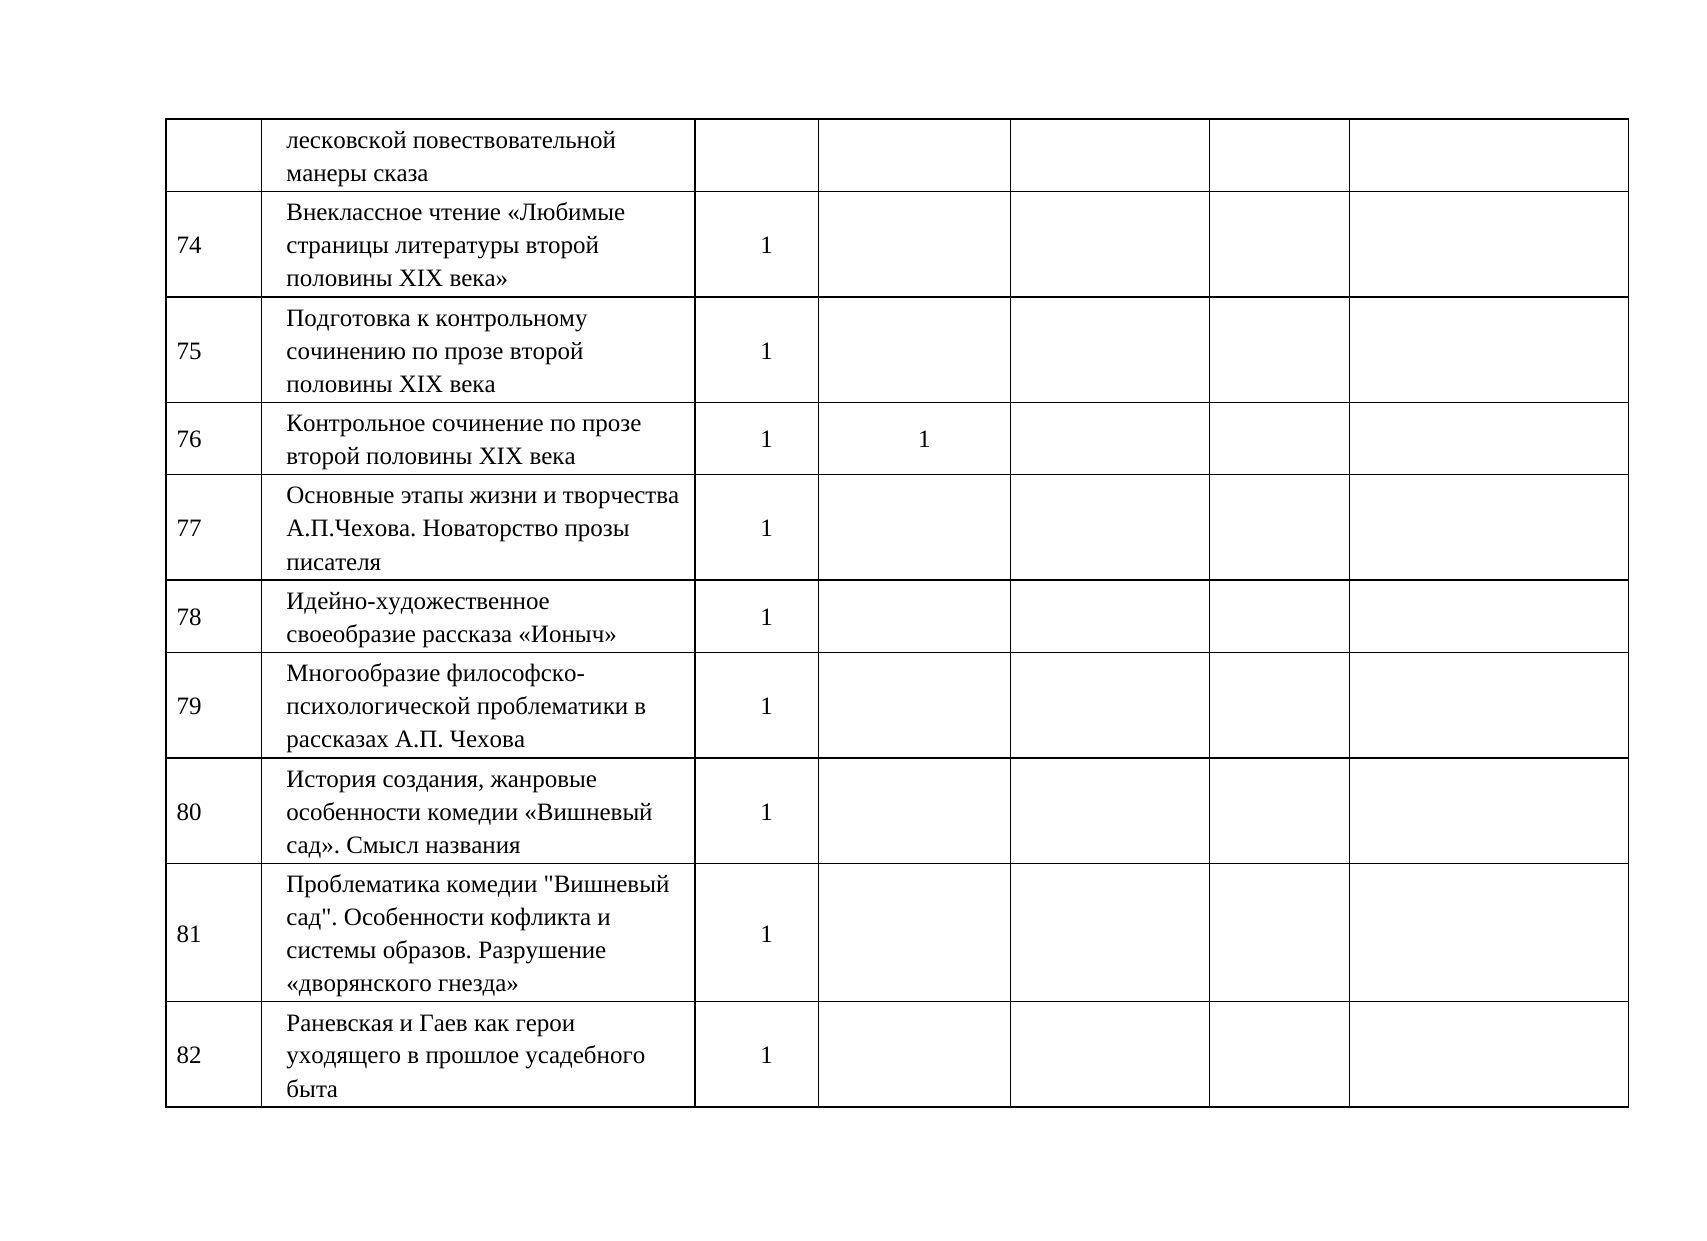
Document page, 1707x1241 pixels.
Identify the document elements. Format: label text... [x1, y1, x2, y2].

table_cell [262, 120, 694, 191]
table_cell Подготовка к контрольному сочинению по прозе второй половины XIX века [262, 298, 694, 401]
table_cell 77 [167, 475, 261, 579]
table_cell [819, 581, 1010, 652]
table_cell [1210, 1002, 1349, 1106]
table_cell 1 [696, 1002, 818, 1106]
table_cell [1350, 475, 1628, 579]
table_cell 1 [696, 120, 818, 191]
table_cell [1350, 653, 1628, 757]
table_cell 1 [696, 581, 818, 652]
table_cell [1350, 581, 1628, 652]
table_cell [1350, 1002, 1628, 1106]
table_cell Основные этапы жизни и творчества А.П.Чехова. Новаторство прозы писателя [262, 475, 694, 579]
table_cell [1210, 653, 1349, 757]
table_cell [1210, 759, 1349, 862]
table_cell [819, 653, 1010, 757]
table_cell 74 [167, 192, 261, 296]
table_cell [1210, 475, 1349, 579]
table_cell [1011, 298, 1209, 401]
table_cell [819, 298, 1010, 401]
table_cell Многообразие философско-психологической проблематики в рассказах А.П. Чехова [262, 653, 694, 757]
table_cell Раневская и Гаев как герои уходящего в прошлое усадебного быта [262, 1002, 694, 1106]
table_cell [819, 1002, 1010, 1106]
table_cell [1350, 403, 1628, 474]
table_cell 78 [167, 581, 261, 652]
table_cell 75 [167, 298, 261, 401]
table_cell [1350, 864, 1628, 1001]
table_cell 1 [819, 403, 1010, 474]
table_cell 1 [696, 403, 818, 474]
table_cell Проблематика комедии "Вишневый сад". Особенности кофликта и системы образов. Разрушение «дворянского гнезда» [262, 864, 694, 1001]
table_cell 1 [696, 653, 818, 757]
table_cell [819, 864, 1010, 1001]
table_cell [1210, 403, 1349, 474]
table_cell [1350, 120, 1628, 191]
table_cell [1011, 192, 1209, 296]
table_cell 80 [167, 759, 261, 862]
table_cell [1350, 192, 1628, 296]
table_cell 81 [167, 864, 261, 1001]
table_cell [1210, 192, 1349, 296]
table_cell 1 [696, 475, 818, 579]
table_cell [1210, 581, 1349, 652]
table_cell Идейно-художественное своеобразие рассказа «Ионыч» [262, 581, 694, 652]
table_cell [1011, 653, 1209, 757]
table_cell 1 [696, 298, 818, 401]
table_cell 73 [167, 120, 261, 191]
table_cell [1210, 298, 1349, 401]
table_cell [1350, 759, 1628, 862]
table_cell [1011, 475, 1209, 579]
table_cell 76 [167, 403, 261, 474]
table_cell 1 [696, 864, 818, 1001]
table_cell Контрольное сочинение по прозе второй половины XIX века [262, 403, 694, 474]
table_cell 82 [167, 1002, 261, 1106]
table_cell [819, 192, 1010, 296]
table_cell 1 [696, 192, 818, 296]
table_cell [1011, 1002, 1209, 1106]
table_cell 1 [696, 759, 818, 862]
table_cell [1011, 120, 1209, 191]
table_cell 79 [167, 653, 261, 757]
table_cell [1011, 759, 1209, 862]
table_cell [819, 120, 1010, 191]
table_cell [1011, 864, 1209, 1001]
table_cell [1210, 120, 1349, 191]
table_cell [819, 759, 1010, 862]
table_cell [819, 475, 1010, 579]
table_cell [1011, 403, 1209, 474]
table_cell [1350, 298, 1628, 401]
table_cell История создания, жанровые особенности комедии «Вишневый сад». Смысл названия [262, 759, 694, 862]
table_cell [1011, 581, 1209, 652]
table_cell [1210, 864, 1349, 1001]
table_cell Внеклассное чтение «Любимые страницы литературы второй половины XIX века» [262, 192, 694, 296]
